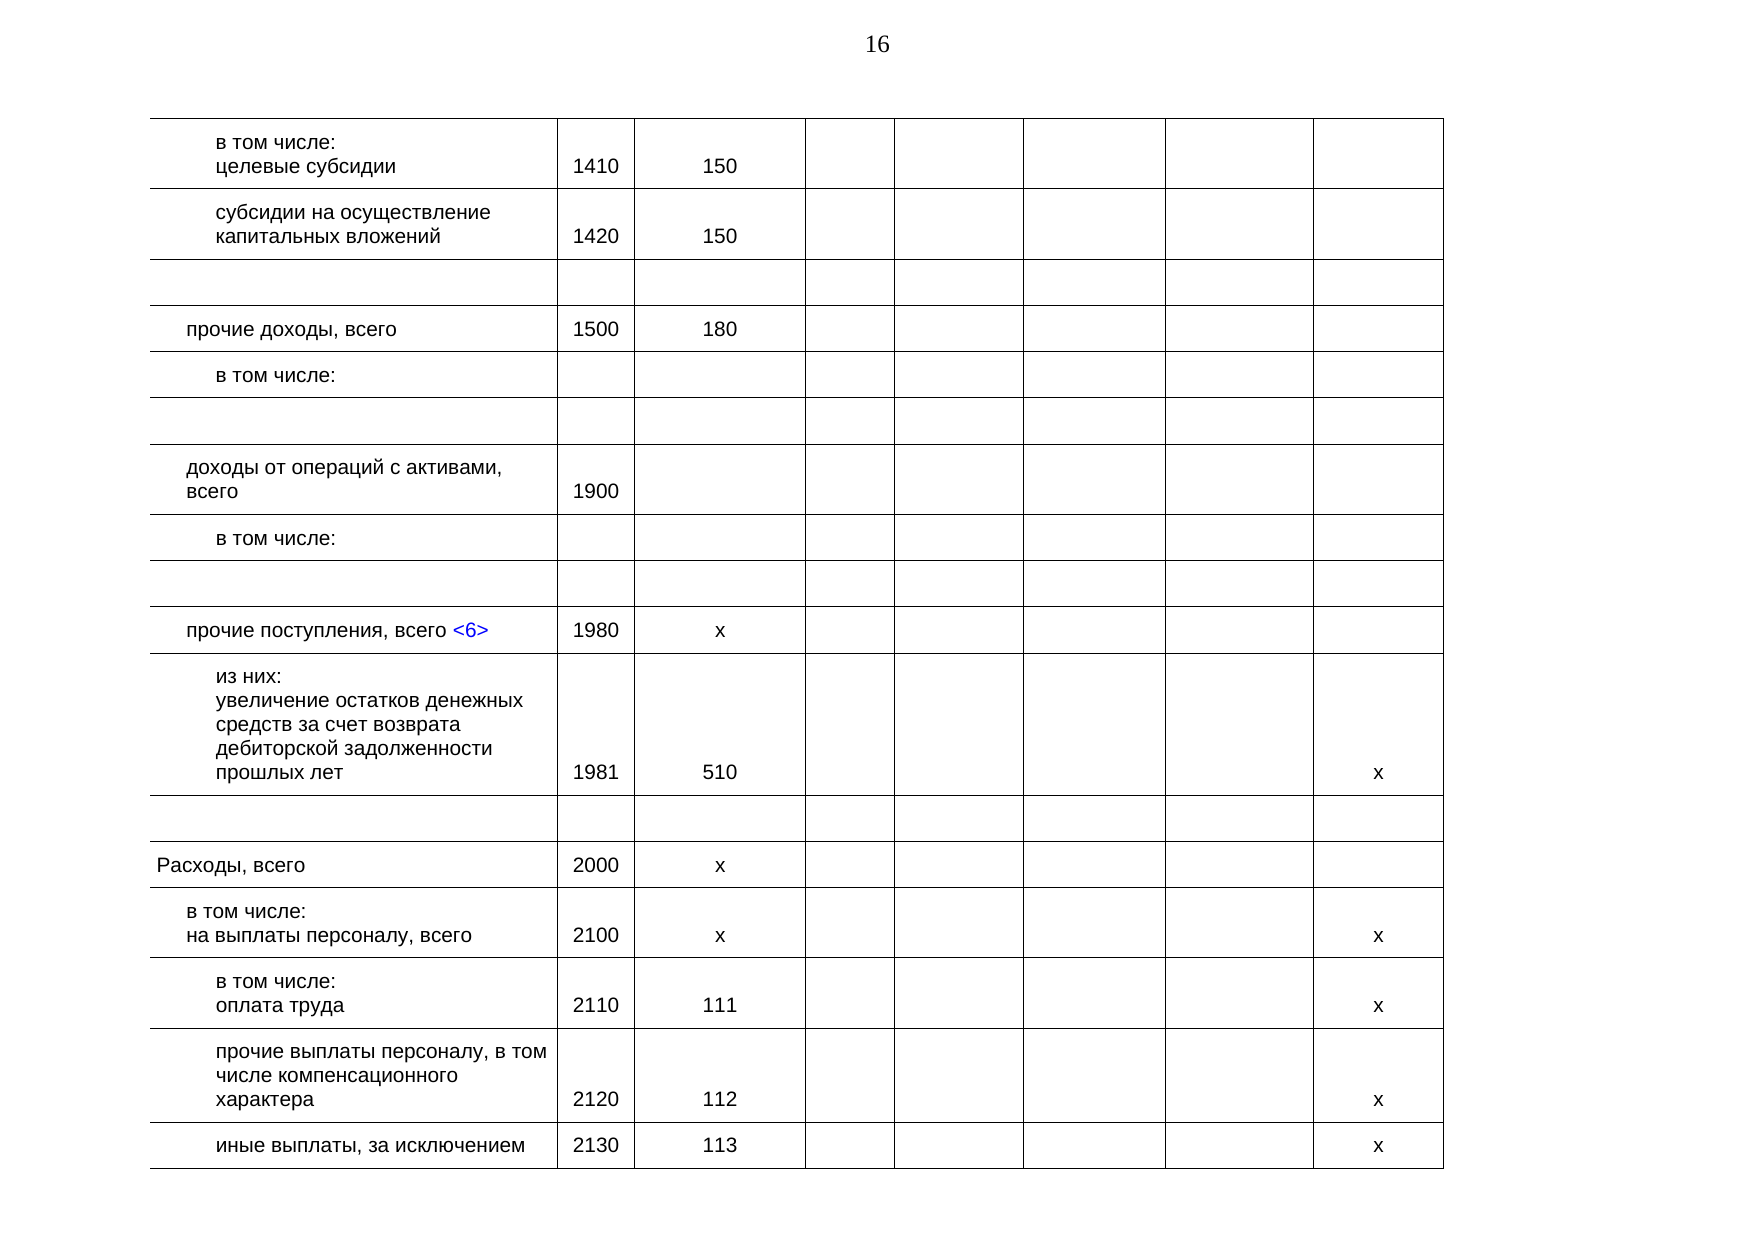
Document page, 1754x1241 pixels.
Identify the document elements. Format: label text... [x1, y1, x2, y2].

table_cell x [1314, 1029, 1443, 1122]
table_cell Расходы, всего [150, 842, 557, 887]
table_cell [1024, 189, 1165, 258]
table_cell [1166, 888, 1313, 957]
table_cell [1166, 607, 1313, 652]
table_cell [895, 842, 1023, 887]
table_cell 1981 [558, 654, 634, 794]
table_cell доходы от операций с активами, всего [150, 445, 557, 514]
table_cell [895, 888, 1023, 957]
table_cell [1166, 515, 1313, 560]
table_cell [1314, 607, 1443, 652]
table_cell в том числе: [150, 352, 557, 397]
table_cell [1314, 260, 1443, 305]
table_cell [1166, 958, 1313, 1027]
table_cell [1314, 398, 1443, 443]
table_cell [806, 842, 894, 887]
table_cell [1314, 796, 1443, 841]
table_cell [1314, 561, 1443, 606]
table_cell [895, 445, 1023, 514]
table_cell [635, 445, 805, 514]
table_cell [806, 561, 894, 606]
table_cell в том числе: [150, 515, 557, 560]
table_cell [806, 119, 894, 188]
table_cell [1166, 1029, 1313, 1122]
table_cell [1166, 1123, 1313, 1168]
table_cell [806, 445, 894, 514]
table_cell [635, 796, 805, 841]
table_cell 2100 [558, 888, 634, 957]
table_cell [635, 515, 805, 560]
table_cell [1024, 561, 1165, 606]
table_cell [1024, 888, 1165, 957]
table_cell [895, 1123, 1023, 1168]
table_cell субсидии на осуществление капитальных вложений [150, 189, 557, 258]
table_cell [150, 398, 557, 443]
table_cell [806, 1123, 894, 1168]
table_cell [1024, 445, 1165, 514]
table_cell 1500 [558, 306, 634, 351]
table_cell [1024, 958, 1165, 1027]
table_cell в том числе: оплата труда [150, 958, 557, 1027]
table_cell [1314, 842, 1443, 887]
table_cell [150, 1123, 557, 1168]
table_cell [1166, 189, 1313, 258]
table_cell [895, 398, 1023, 443]
table_cell [895, 119, 1023, 188]
table_cell [1024, 796, 1165, 841]
table_cell [806, 654, 894, 794]
table_cell [1024, 1123, 1165, 1168]
table_cell [150, 796, 557, 841]
table_cell [635, 260, 805, 305]
table_cell [806, 189, 894, 258]
table_cell [806, 352, 894, 397]
table_cell [1166, 445, 1313, 514]
table_cell x [1314, 654, 1443, 794]
table_cell в том числе: целевые субсидии [150, 119, 557, 188]
table_cell [150, 561, 557, 606]
table_cell [558, 260, 634, 305]
table_cell [895, 607, 1023, 652]
table_cell [635, 352, 805, 397]
table_cell прочие доходы, всего [150, 306, 557, 351]
table_cell [1166, 561, 1313, 606]
table_cell [895, 189, 1023, 258]
table_cell [1024, 654, 1165, 794]
table_cell x [635, 607, 805, 652]
table_cell [150, 260, 557, 305]
table_cell [1166, 119, 1313, 188]
table_cell прочие поступления, всего <6> [150, 607, 557, 652]
table_cell [1314, 445, 1443, 514]
table_cell [1166, 842, 1313, 887]
table_cell 112 [635, 1029, 805, 1122]
table_cell 1410 [558, 119, 634, 188]
table_cell x [635, 888, 805, 957]
table_cell x [1314, 888, 1443, 957]
table_cell [558, 398, 634, 443]
table_cell [1314, 352, 1443, 397]
table_cell [1314, 189, 1443, 258]
table_cell 150 [635, 189, 805, 258]
table_cell 113 [635, 1123, 805, 1168]
table_cell [635, 398, 805, 443]
table_cell [806, 888, 894, 957]
table_cell [1166, 306, 1313, 351]
table_cell [806, 515, 894, 560]
table_cell [1314, 515, 1443, 560]
table_cell [895, 352, 1023, 397]
table_cell x [1314, 958, 1443, 1027]
table_cell [806, 958, 894, 1027]
table_cell [558, 561, 634, 606]
table_cell [895, 1029, 1023, 1122]
table_cell 2130 [558, 1123, 634, 1168]
table_cell [1024, 119, 1165, 188]
table_cell 1420 [558, 189, 634, 258]
table_cell 2110 [558, 958, 634, 1027]
table_cell [1166, 796, 1313, 841]
table_cell 180 [635, 306, 805, 351]
table_cell [1024, 515, 1165, 560]
table_cell 2120 [558, 1029, 634, 1122]
table_cell 510 [635, 654, 805, 794]
table_cell [1166, 654, 1313, 794]
table_cell в том числе: на выплаты персоналу, всего [150, 888, 557, 957]
table_cell [1024, 398, 1165, 443]
table_cell [895, 515, 1023, 560]
table_cell [806, 607, 894, 652]
table_cell [558, 796, 634, 841]
table_cell 150 [635, 119, 805, 188]
table_cell [558, 352, 634, 397]
table_cell x [635, 842, 805, 887]
table_cell [895, 796, 1023, 841]
table_cell [635, 561, 805, 606]
table_cell [1166, 352, 1313, 397]
table_cell [1024, 260, 1165, 305]
table_cell [806, 1029, 894, 1122]
table_cell [1024, 607, 1165, 652]
table_cell 1980 [558, 607, 634, 652]
table_cell [1024, 306, 1165, 351]
table_cell [806, 796, 894, 841]
table_cell из них: увеличение остатков денежных средств за счет возврата дебиторской задолженности прошлых лет [150, 654, 557, 794]
table_cell [895, 561, 1023, 606]
table_cell [1024, 1029, 1165, 1122]
table_cell [895, 306, 1023, 351]
table_cell 2000 [558, 842, 634, 887]
table_cell [1314, 119, 1443, 188]
table_cell [1166, 398, 1313, 443]
table_cell [1024, 352, 1165, 397]
table_cell [895, 654, 1023, 794]
table_cell x [1314, 1123, 1443, 1168]
table_cell [1024, 842, 1165, 887]
table_cell [1314, 306, 1443, 351]
table_cell 1900 [558, 445, 634, 514]
table_cell [895, 260, 1023, 305]
table_cell [558, 515, 634, 560]
table_cell [1166, 260, 1313, 305]
table_cell [806, 306, 894, 351]
table_cell [806, 260, 894, 305]
table_cell [806, 398, 894, 443]
table_cell прочие выплаты персоналу, в том числе компенсационного характера [150, 1029, 557, 1122]
table_cell [895, 958, 1023, 1027]
table_cell 111 [635, 958, 805, 1027]
